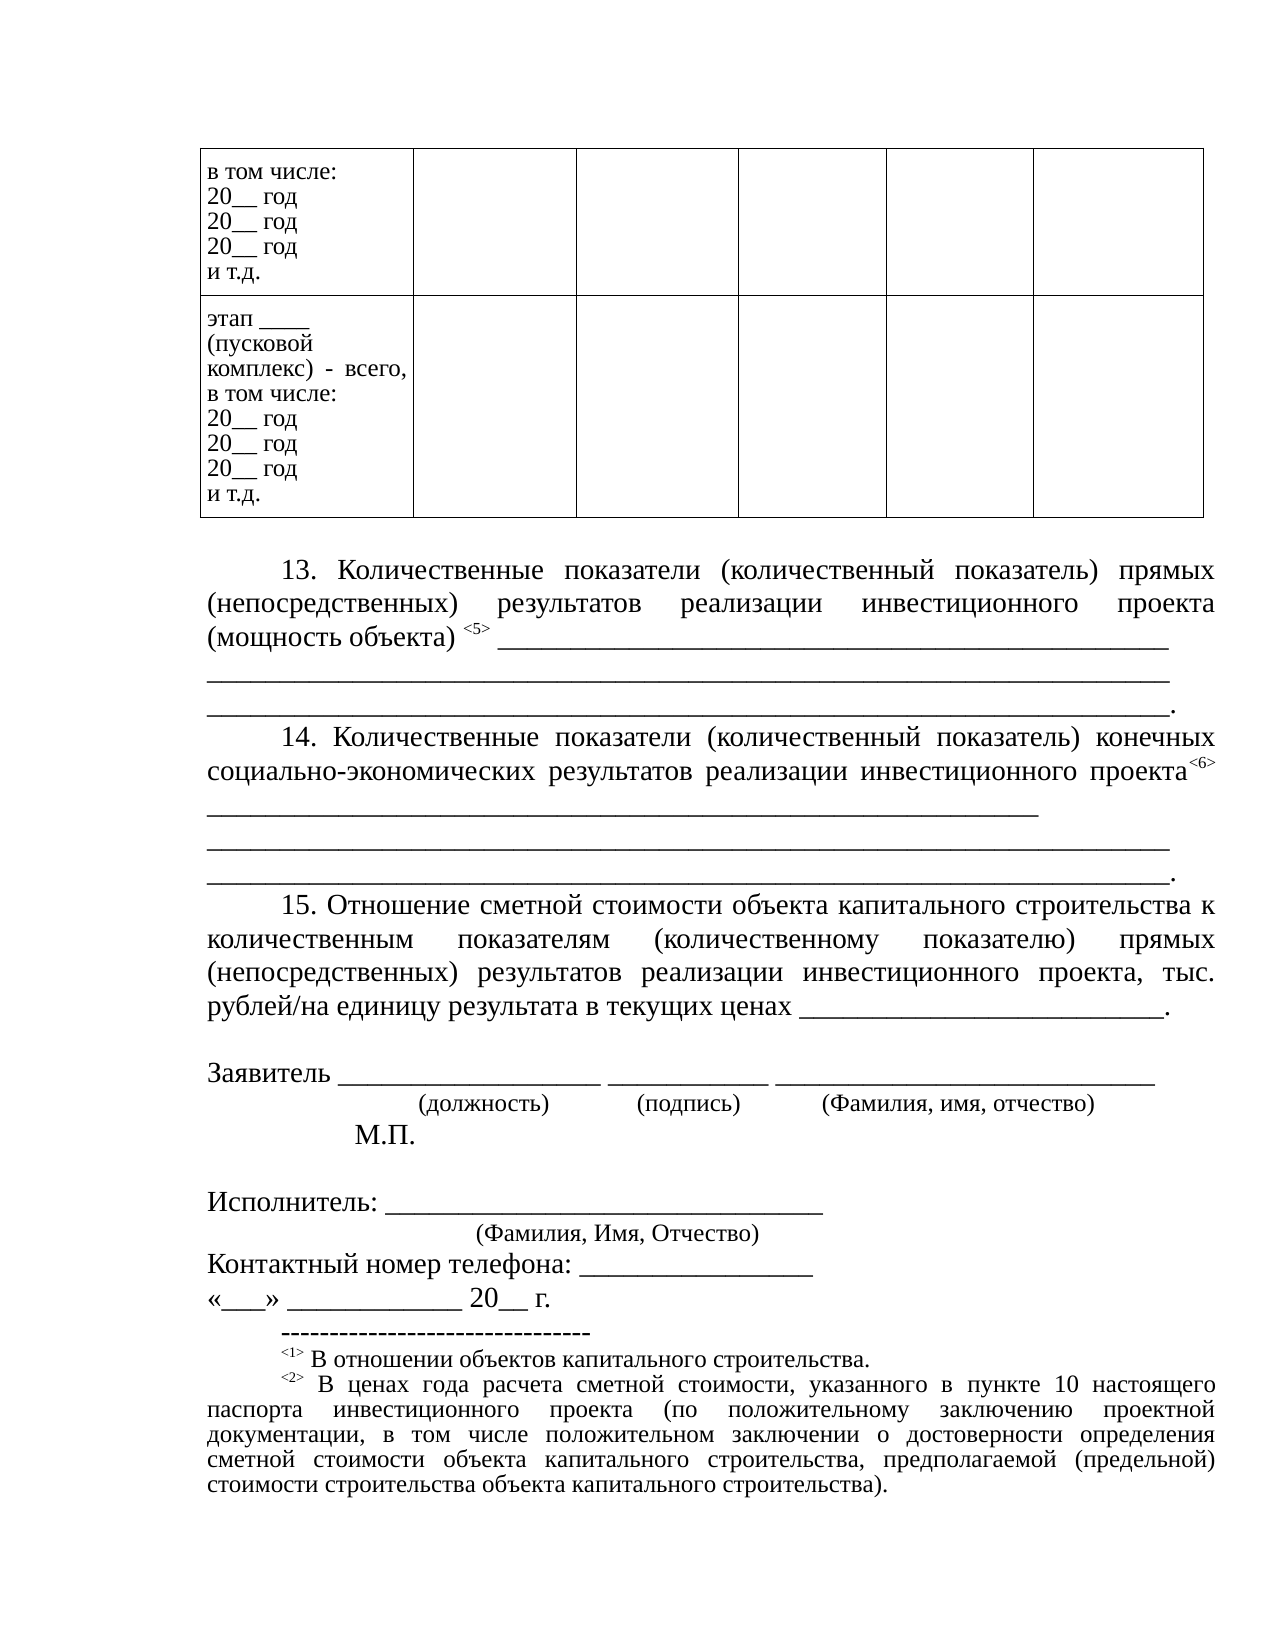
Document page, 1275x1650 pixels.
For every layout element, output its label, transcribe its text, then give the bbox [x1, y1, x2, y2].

text Заявитель __________________ ___________ __________________________ [207, 1055, 1216, 1088]
table_cell [577, 296, 738, 517]
table_cell [887, 149, 1033, 295]
table_cell этап ____ (пусковой комплекс) - всего, в том числе: 20__ год 20__ год 20__ год и т.д. [201, 296, 413, 517]
table_cell [414, 296, 576, 517]
text 14. Количественные показатели (количественный показатель) конечных социально-экономических результатов реализации инвестиционного проекта<6> _________________________________________________________ [207, 719, 1216, 820]
text (Фамилия, Имя, Отчество) [207, 1218, 1216, 1247]
table_cell [1034, 149, 1203, 295]
table_cell [1034, 296, 1203, 517]
text 13. Количественные показатели (количественный показатель) прямых (непосредственных) результатов реализации инвестиционного проекта (мощность объекта) <5> ______________________________________________ [207, 552, 1216, 652]
table_cell [739, 149, 886, 295]
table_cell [201, 149, 413, 295]
text Исполнитель: ______________________________ [207, 1184, 1216, 1218]
table_cell [739, 296, 886, 517]
text (должность) (подпись) (Фамилия, имя, отчество) [207, 1088, 1216, 1117]
table_cell [414, 149, 576, 295]
text М.П. [280, 1117, 1216, 1151]
text <2> В ценах года расчета сметной стоимости, указанного в пункте 10 настоящего паспорта инвестиционного проекта (по положительному заключению проектной документации, в том числе положительном заключении о достоверности определения сметной стоимости объекта капитального строительства, предполагаемой (предельной) стоимости строительства объекта капитального строительства). [207, 1372, 1216, 1497]
text <1> В отношении объектов капитального строительства. [207, 1347, 1216, 1372]
text 15. Отношение сметной стоимости объекта капитального строительства к количественным показателям (количественному показателю) прямых (непосредственных) результатов реализации инвестиционного проекта, тыс. рублей/на единицу результата в текущих ценах _________________________. [207, 887, 1216, 1021]
text __________________________________________________________________. [207, 854, 1216, 887]
text __________________________________________________________________. [207, 686, 1216, 719]
text __________________________________________________________________ [207, 652, 1216, 686]
text -------------------------------- [207, 1314, 1216, 1347]
text «___» ____________ 20__ г. [207, 1280, 1216, 1314]
table_cell [577, 149, 738, 295]
text Контактный номер телефона: ________________ [207, 1247, 1216, 1280]
table_cell [887, 296, 1033, 517]
text __________________________________________________________________ [207, 820, 1216, 854]
